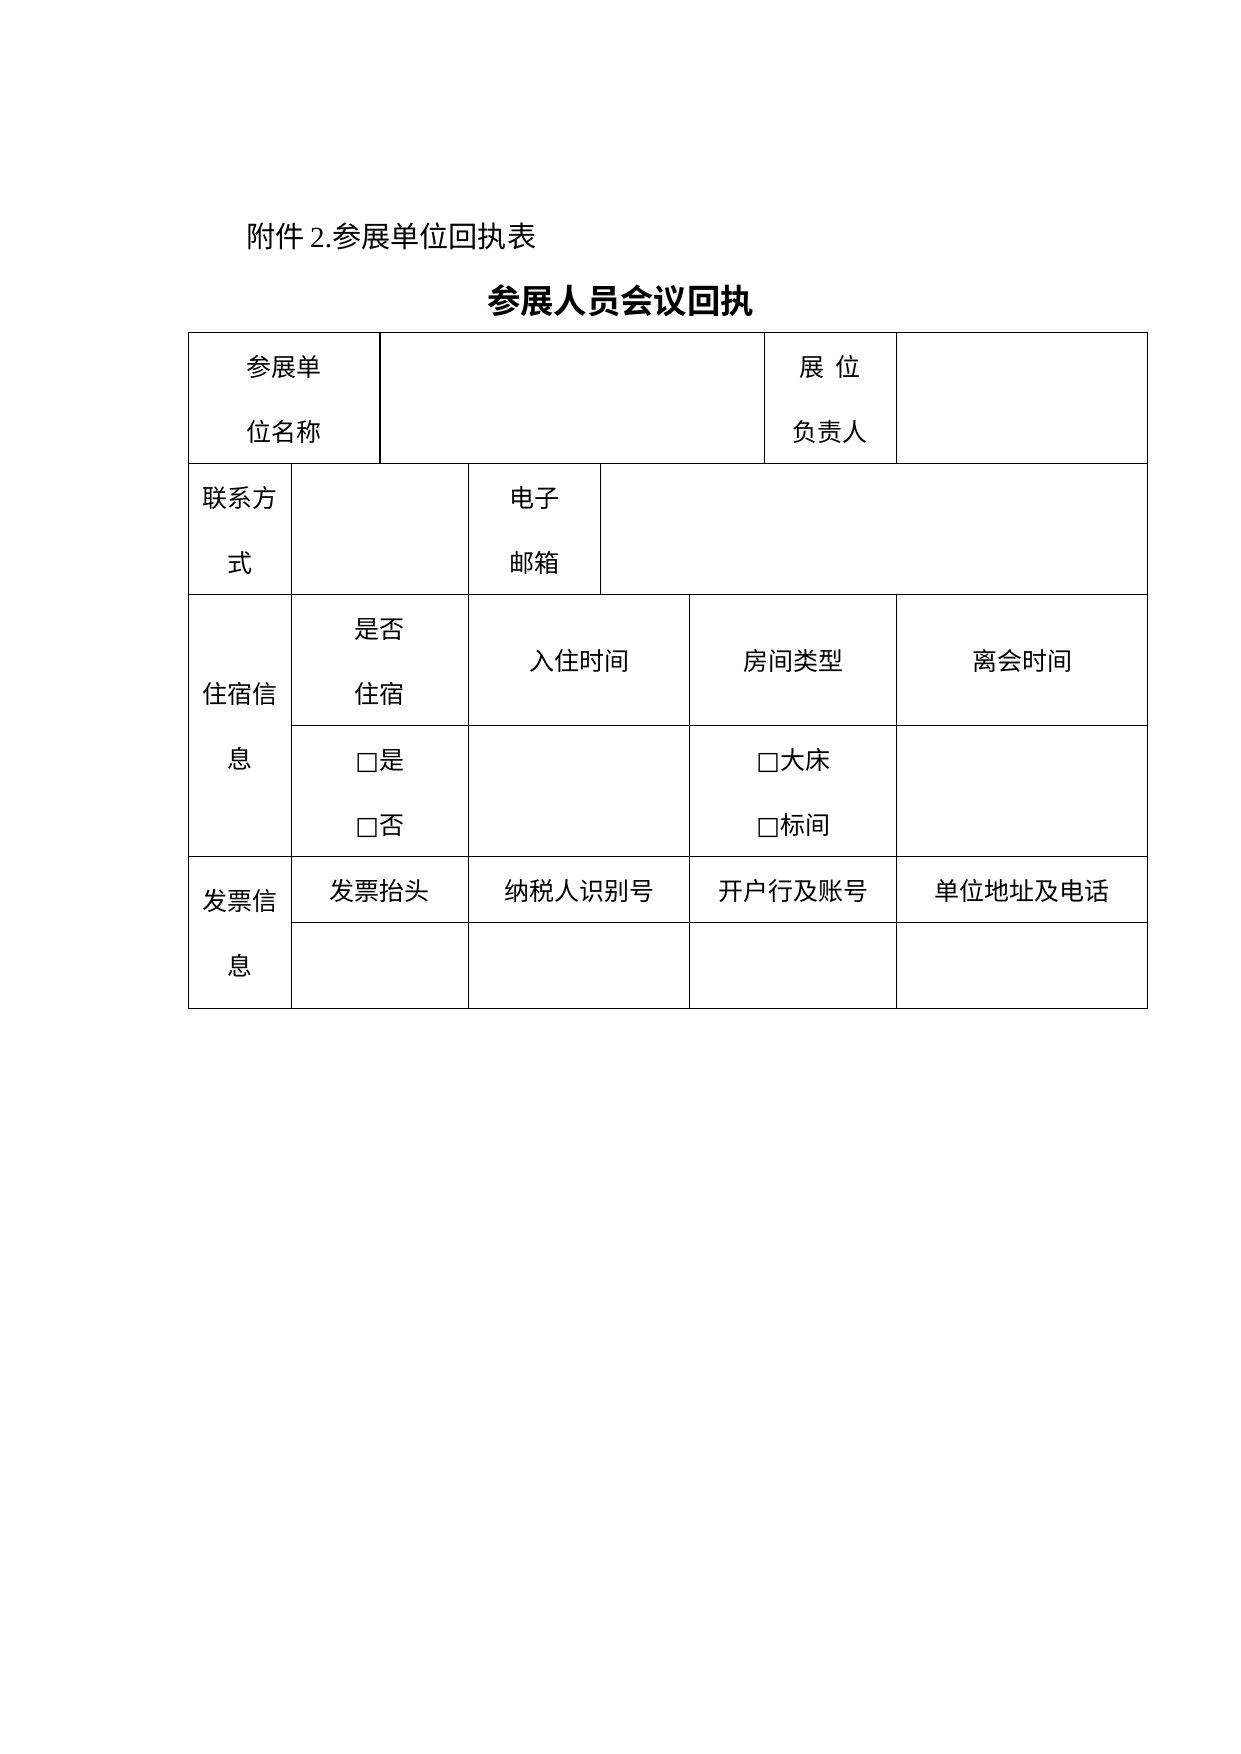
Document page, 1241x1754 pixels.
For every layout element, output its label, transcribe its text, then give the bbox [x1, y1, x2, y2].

table_cell 发票抬头 [292, 857, 468, 922]
table_cell [469, 923, 689, 1008]
table_cell [897, 726, 1147, 856]
table_header 参展单 位名称 [189, 333, 379, 463]
table_header [381, 333, 764, 463]
table_cell [601, 464, 1147, 594]
table_cell □大床 □标间 [690, 726, 896, 856]
table_cell 入住时间 [469, 595, 689, 725]
table_cell 发票信息 [189, 857, 291, 1008]
text 参展人员会议回执 [187, 267, 1053, 332]
table_cell 房间类型 [690, 595, 896, 725]
table_cell 是否 住宿 [292, 595, 468, 725]
table_header 展 位 负责人 [765, 333, 896, 463]
table_cell 离会时间 [897, 595, 1147, 725]
table_cell 单位地址及电话 [897, 857, 1147, 922]
table_cell [690, 923, 896, 1008]
table_cell [897, 923, 1147, 1008]
table_cell □是 □否 [292, 726, 468, 856]
table_cell 联系方式 [189, 464, 291, 594]
table_cell [292, 464, 468, 594]
table_cell [469, 726, 689, 856]
table_cell 住宿信息 [189, 595, 291, 856]
table_cell [292, 923, 468, 1008]
table_cell 电子 邮箱 [469, 464, 600, 594]
table_header [897, 333, 1147, 463]
table_cell 纳税人识别号 [469, 857, 689, 922]
table_cell 开户行及账号 [690, 857, 896, 922]
text 附件2.参展单位回执表 [187, 202, 1053, 267]
